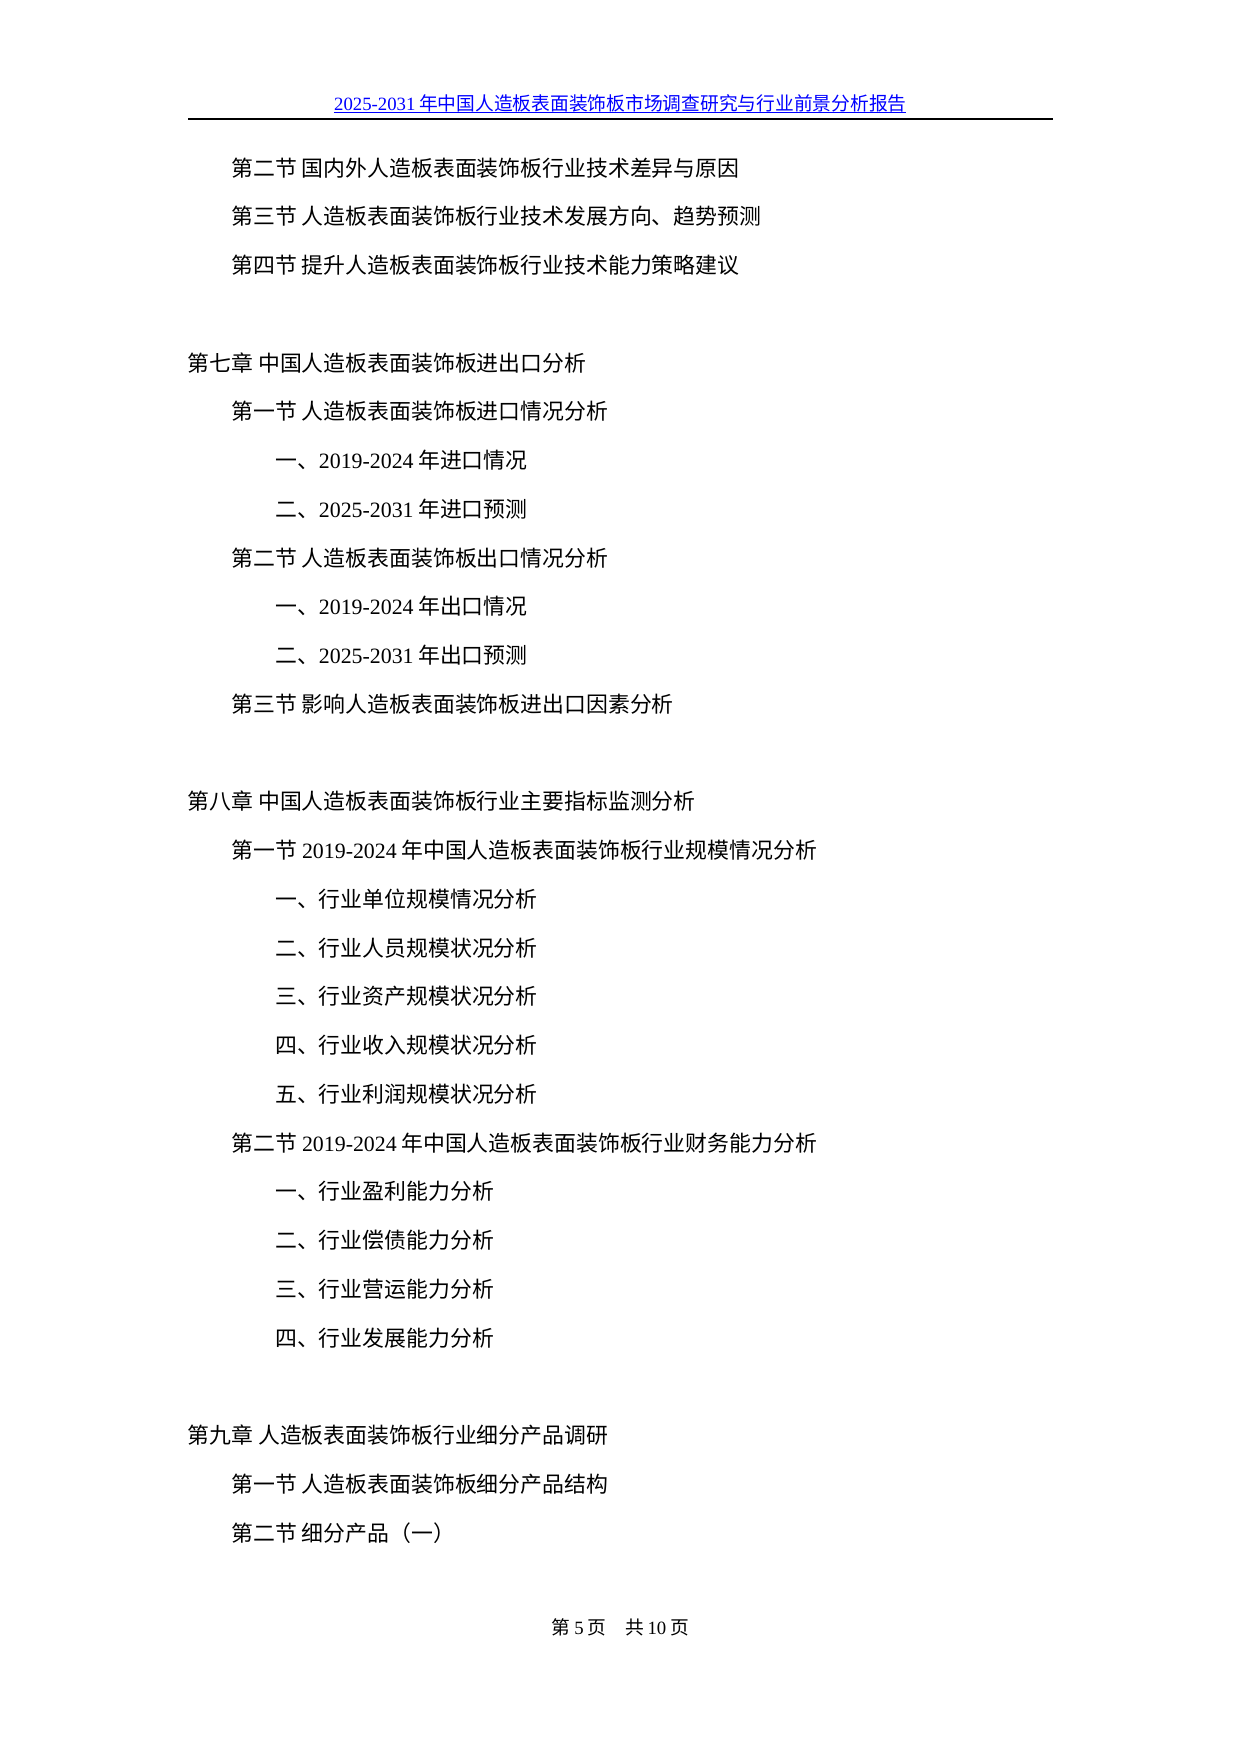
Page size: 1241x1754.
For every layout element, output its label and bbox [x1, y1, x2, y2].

text [187, 150, 1053, 1548]
